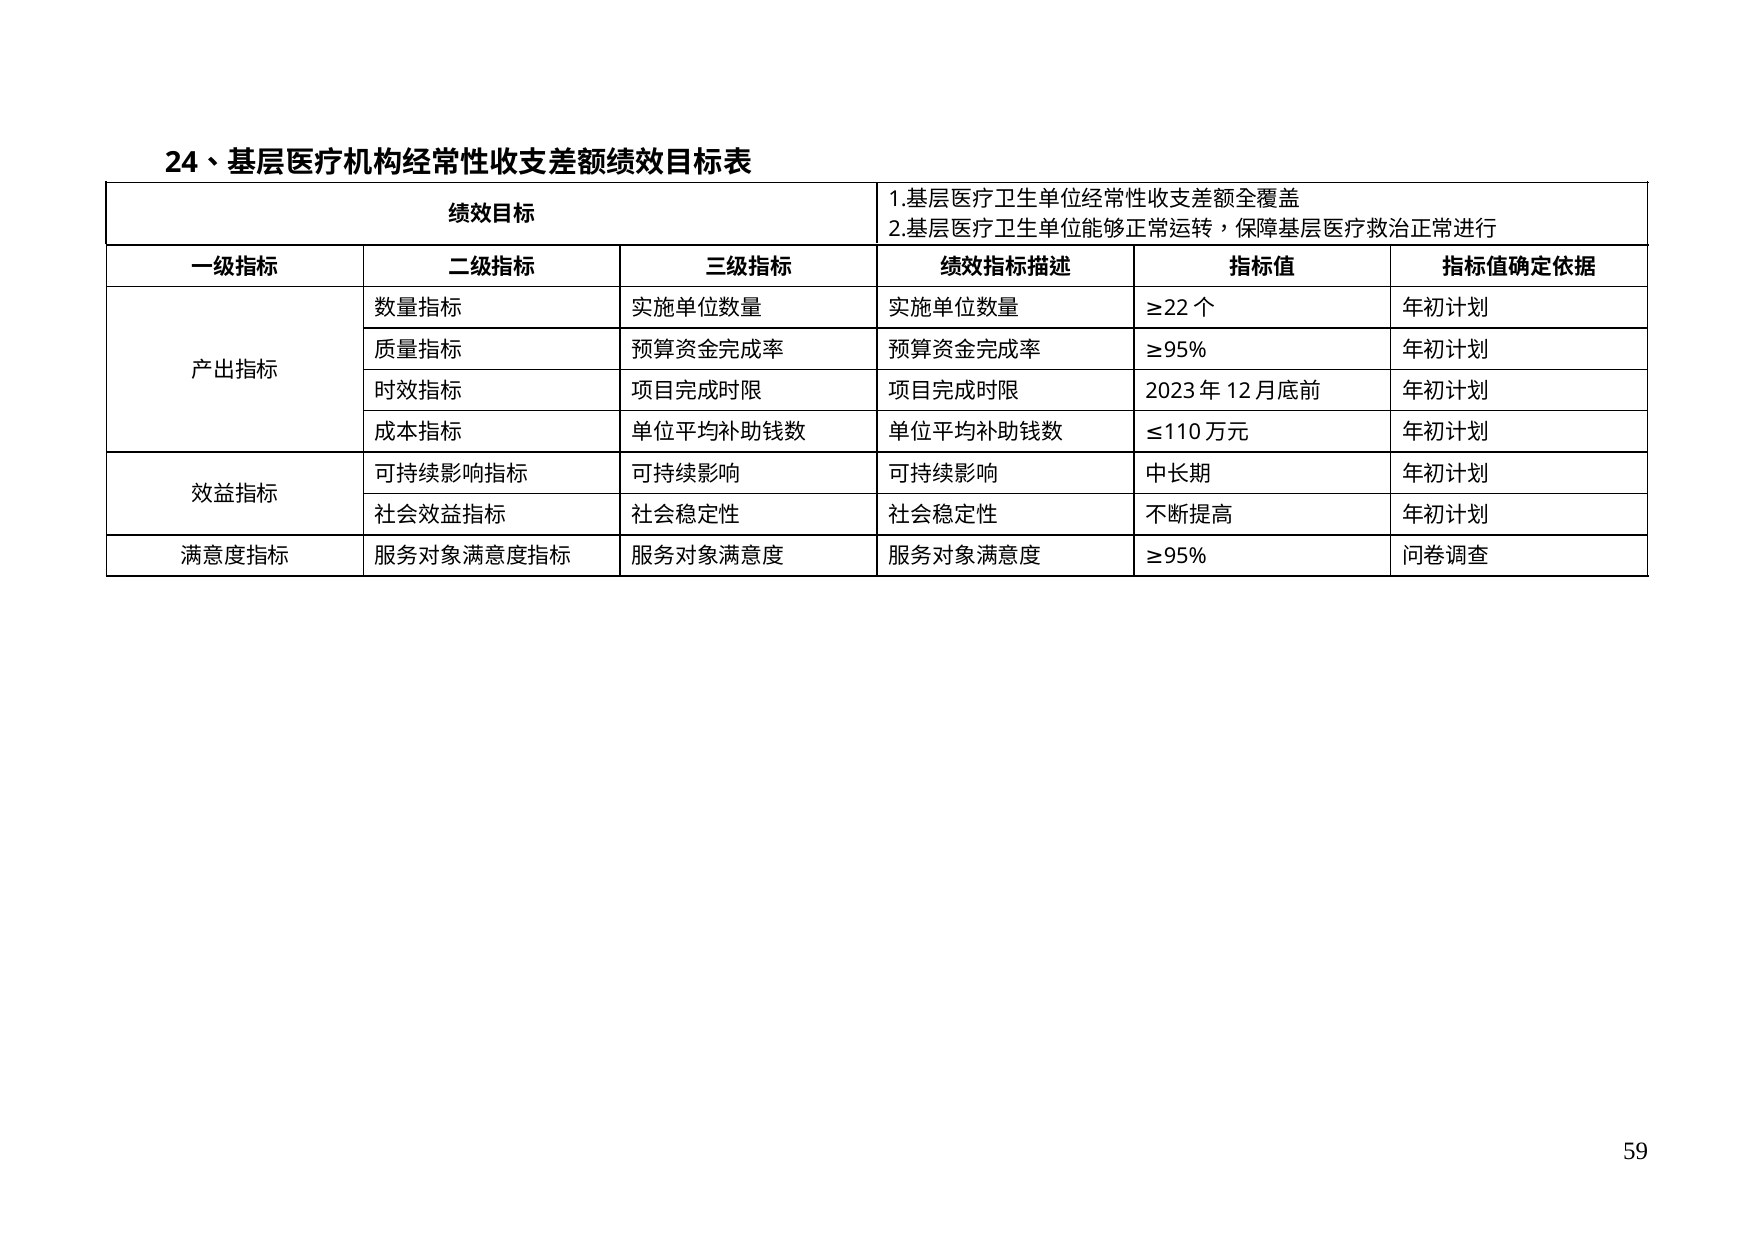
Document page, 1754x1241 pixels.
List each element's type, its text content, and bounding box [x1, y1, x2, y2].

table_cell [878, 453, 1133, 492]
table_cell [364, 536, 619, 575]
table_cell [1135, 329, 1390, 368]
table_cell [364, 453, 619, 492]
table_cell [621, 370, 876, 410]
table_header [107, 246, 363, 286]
text 24、基层医疗机构经常性收支差额绩效目标表 [106, 142, 1648, 181]
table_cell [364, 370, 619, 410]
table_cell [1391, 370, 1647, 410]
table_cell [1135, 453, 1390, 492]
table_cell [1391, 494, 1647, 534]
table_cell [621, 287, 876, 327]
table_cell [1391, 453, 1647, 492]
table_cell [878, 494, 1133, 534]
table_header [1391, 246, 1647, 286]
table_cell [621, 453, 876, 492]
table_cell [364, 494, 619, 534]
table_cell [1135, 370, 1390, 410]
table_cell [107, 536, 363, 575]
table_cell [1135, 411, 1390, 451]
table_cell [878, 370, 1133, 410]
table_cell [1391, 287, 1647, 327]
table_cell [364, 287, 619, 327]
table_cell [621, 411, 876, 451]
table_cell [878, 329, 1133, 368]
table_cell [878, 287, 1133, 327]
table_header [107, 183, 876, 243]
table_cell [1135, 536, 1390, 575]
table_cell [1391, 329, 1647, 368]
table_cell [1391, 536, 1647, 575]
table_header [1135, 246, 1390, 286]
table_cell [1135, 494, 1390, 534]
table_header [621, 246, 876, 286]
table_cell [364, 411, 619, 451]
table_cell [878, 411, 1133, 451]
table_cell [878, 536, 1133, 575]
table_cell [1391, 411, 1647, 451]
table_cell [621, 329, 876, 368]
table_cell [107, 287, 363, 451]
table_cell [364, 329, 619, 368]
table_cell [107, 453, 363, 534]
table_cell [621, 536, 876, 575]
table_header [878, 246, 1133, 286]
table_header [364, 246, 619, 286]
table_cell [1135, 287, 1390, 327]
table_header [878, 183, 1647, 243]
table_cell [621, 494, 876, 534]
